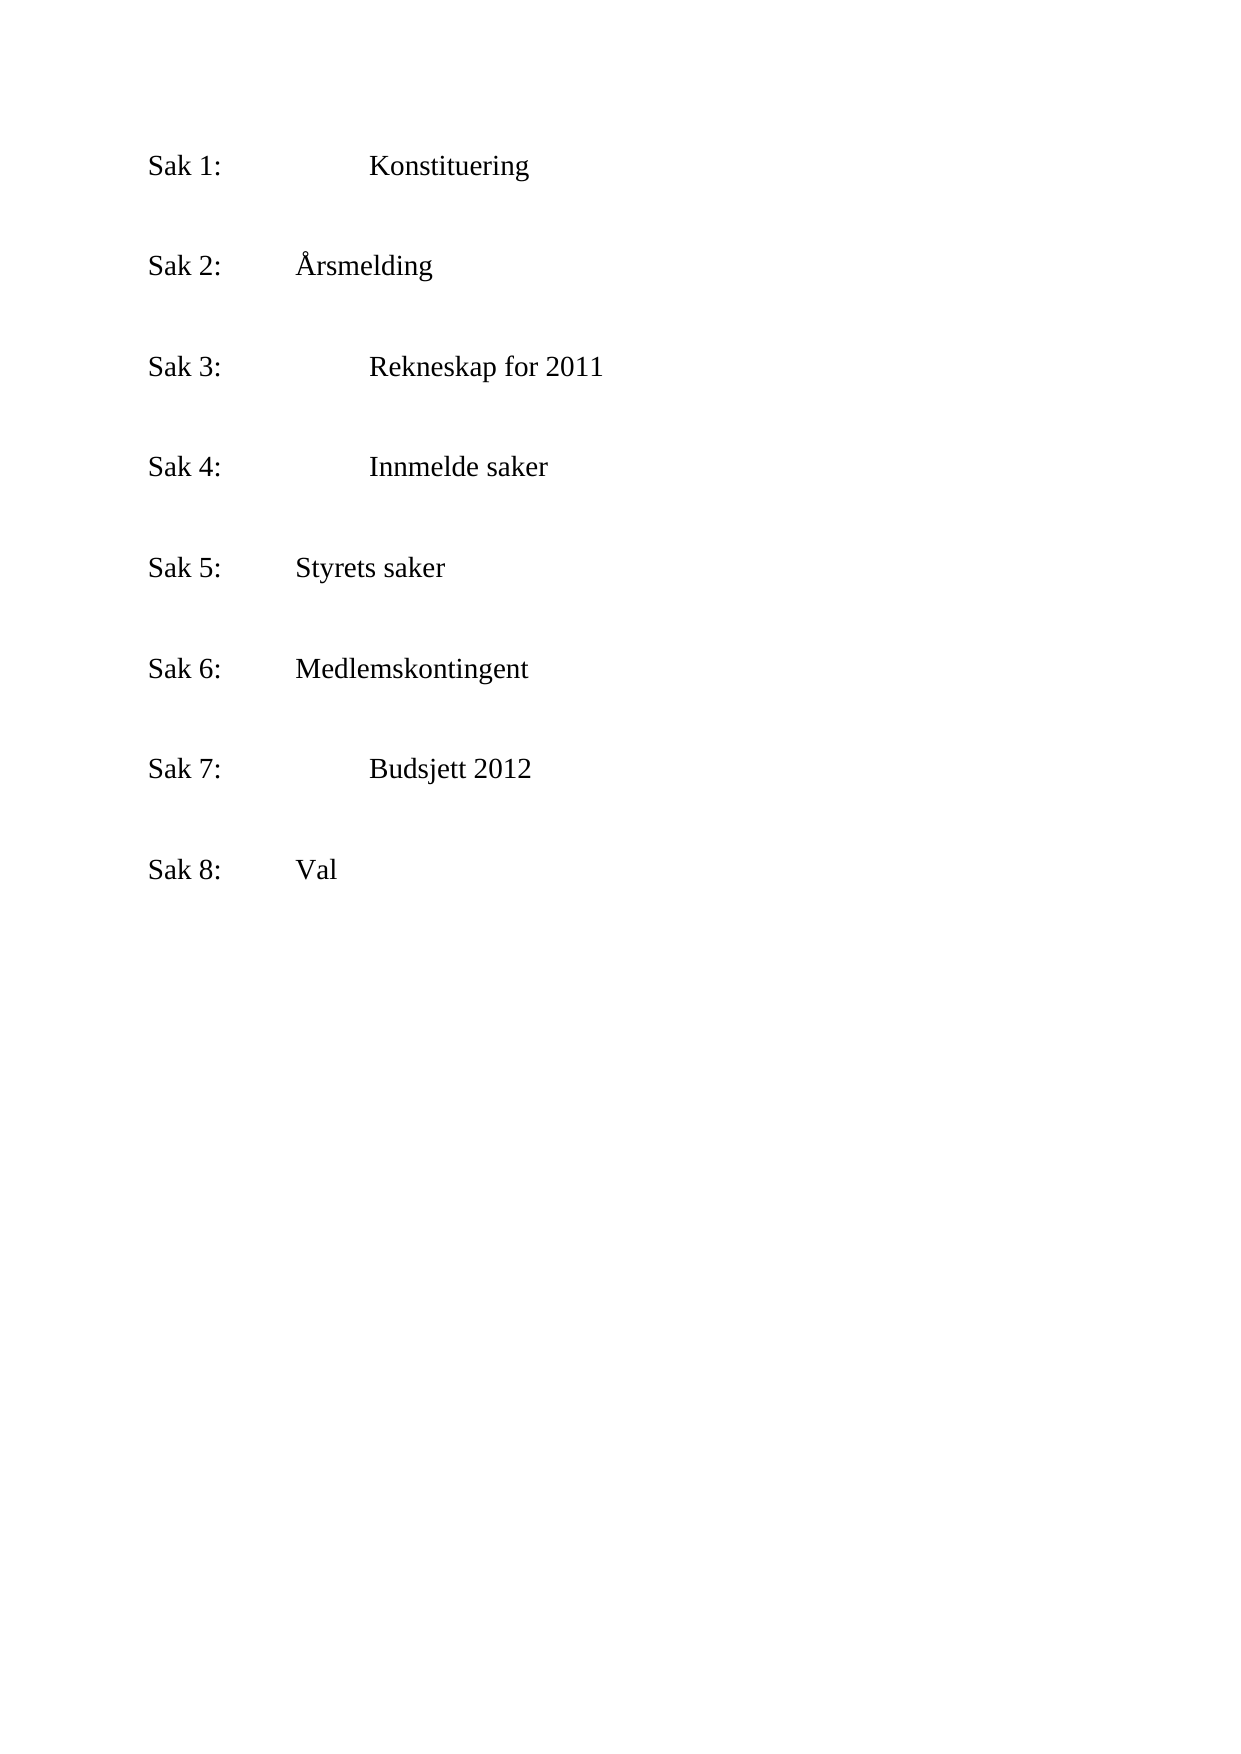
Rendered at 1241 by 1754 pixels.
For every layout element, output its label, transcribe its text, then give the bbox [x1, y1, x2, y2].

text Sak 2: Årsmelding [148, 248, 1093, 282]
text Sak 1: Konstituering [148, 148, 1093, 181]
text Sak 7: Budsjett 2012 [148, 751, 1093, 785]
text Sak 3: Rekneskap for 2011 [148, 349, 1093, 382]
text Sak 8: Val [148, 852, 1093, 886]
text Sak 6: Medlemskontingent [148, 651, 1093, 684]
text Sak 5: Styrets saker [148, 550, 1093, 584]
text Sak 4: Innmelde saker [148, 449, 1093, 483]
